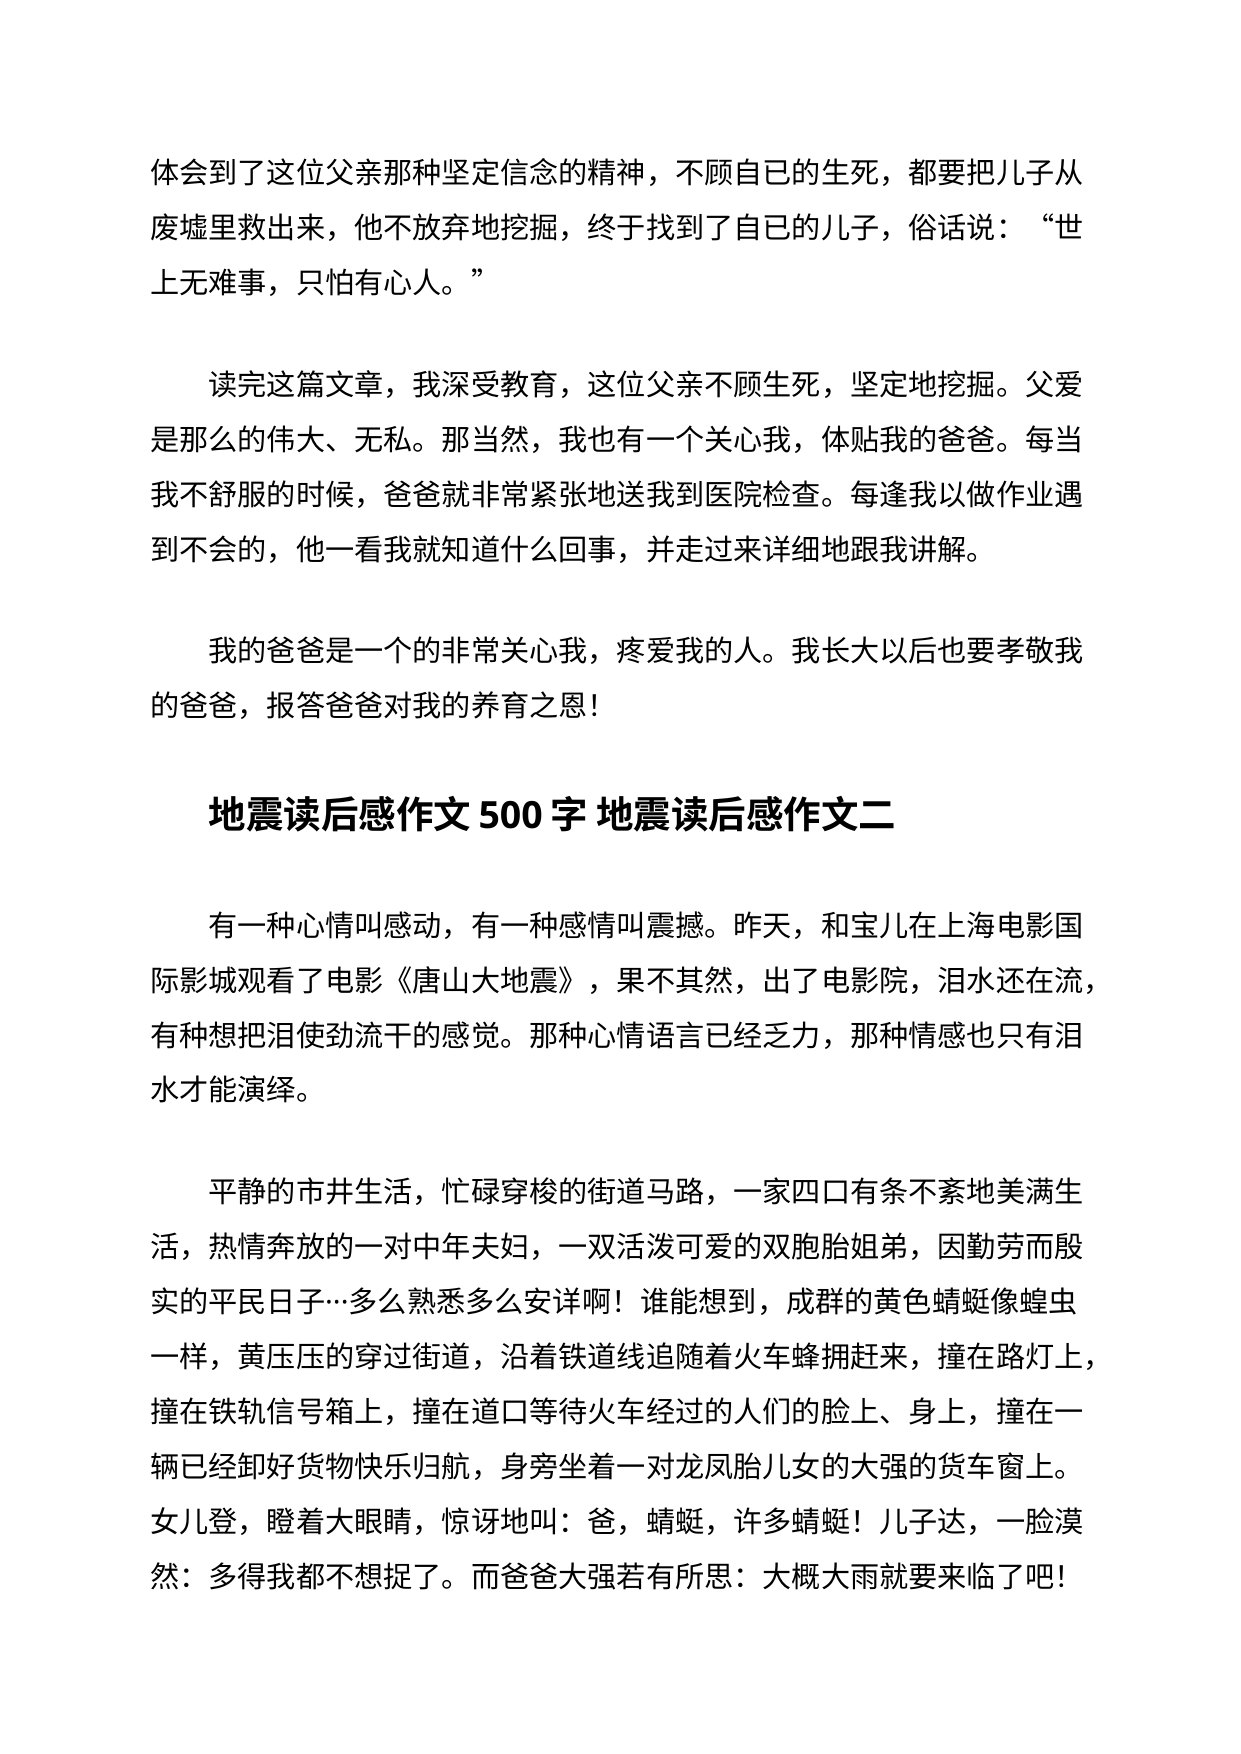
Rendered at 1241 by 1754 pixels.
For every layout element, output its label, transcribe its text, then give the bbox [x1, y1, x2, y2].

text 我的爸爸是一个的非常关心我，疼爱我的人。我长大以后也要孝敬我的爸爸，报答爸爸对我的养育之恩！ [150, 628, 1090, 725]
text 有一种心情叫感动，有一种感情叫震撼。昨天，和宝儿在上海电影国际影城观看了电影《唐山大地震》，果不其然，出了电影院，泪水还在流，有种想把泪使劲流干的感觉。那种心情语言已经乏力，那种情感也只有泪水才能演绎。 [150, 902, 1090, 1109]
text 读完这篇文章，我深受教育，这位父亲不顾生死，坚定地挖掘。父爱是那么的伟大、无私。那当然，我也有一个关心我，体贴我的爸爸。每当我不舒服的时候，爸爸就非常紧张地送我到医院检查。每逢我以做作业遇到不会的，他一看我就知道什么回事，并走过来详细地跟我讲解。 [150, 362, 1090, 568]
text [150, 1169, 1090, 1595]
text 地震读后感作文500字 地震读后感作文二 [150, 785, 1090, 839]
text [150, 150, 1090, 302]
